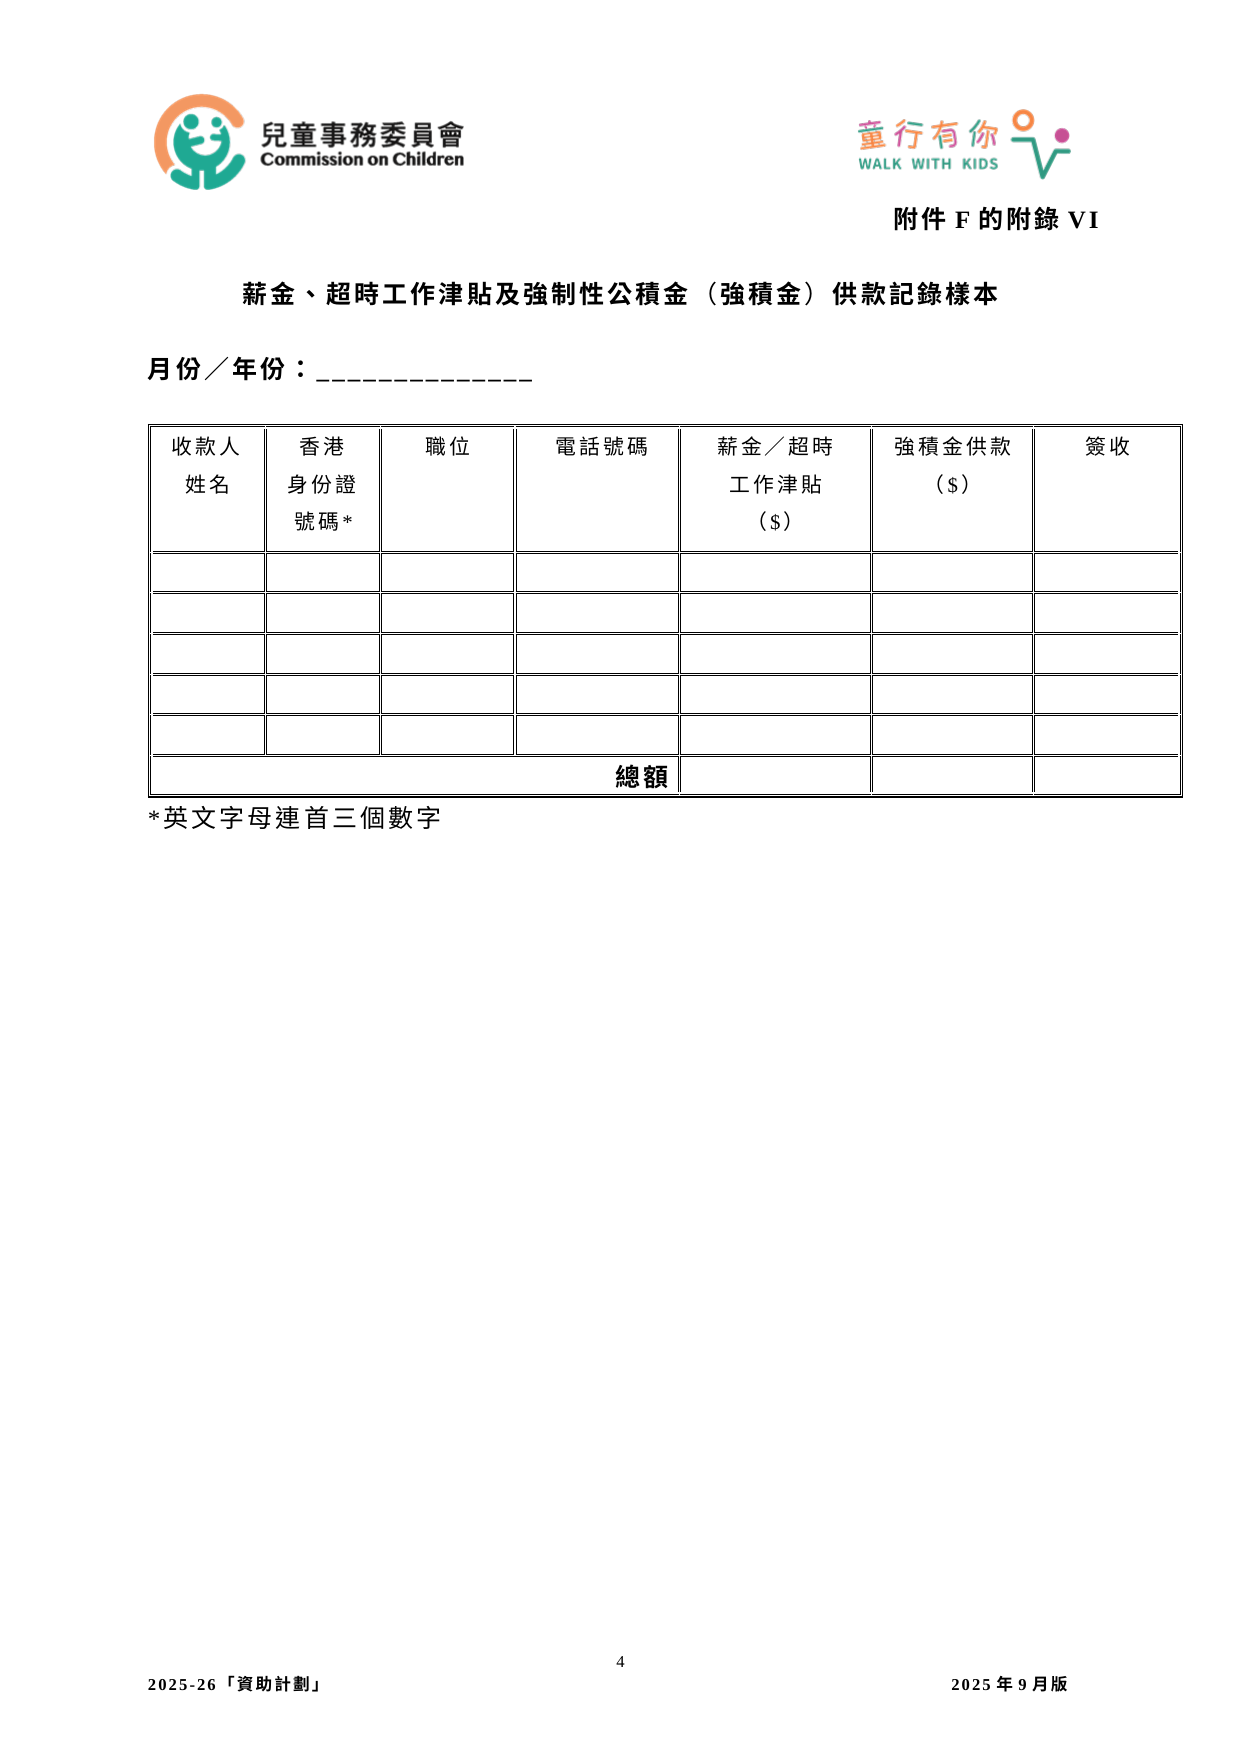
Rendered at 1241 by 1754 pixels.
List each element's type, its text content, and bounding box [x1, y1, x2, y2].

table_header 香港 身份證 號碼* [266, 425, 381, 551]
table_cell [151, 632, 264, 672]
table_cell [1035, 632, 1180, 672]
table_cell [382, 594, 513, 632]
table_cell [1035, 551, 1180, 591]
table_header 簽收 [1034, 427, 1180, 551]
table_header 強積金供款 （$） [871, 425, 1034, 551]
text 月份／年份：______________ [148, 349, 1092, 386]
table_cell [149, 591, 266, 632]
table_cell [267, 676, 379, 713]
table_cell [267, 635, 379, 672]
table_cell [873, 676, 1032, 713]
table_cell [517, 594, 678, 632]
table_cell [382, 635, 513, 672]
table_cell [873, 635, 1032, 672]
table_header 職位 [381, 425, 515, 551]
table_cell [267, 554, 379, 591]
table_cell [382, 716, 513, 754]
table_cell [873, 554, 1032, 591]
table_cell [873, 594, 1032, 632]
table_cell [151, 673, 264, 713]
table_cell [681, 716, 870, 754]
table_cell [681, 635, 870, 672]
table_cell [151, 551, 264, 591]
table_cell [871, 754, 1034, 794]
table_cell [1034, 713, 1181, 754]
table_cell [517, 635, 678, 672]
text 薪金、超時工作津貼及強制性公積金（強積金）供款記錄樣本 [148, 274, 1092, 311]
table_cell [517, 676, 678, 713]
table_cell [267, 716, 379, 754]
table_cell [517, 716, 678, 754]
table_cell [517, 554, 678, 591]
table_header 電話號碼 [515, 427, 679, 551]
picture [147, 88, 477, 199]
table_cell [679, 757, 871, 794]
table_header 收款人 姓名 [151, 425, 266, 551]
table_cell [1035, 673, 1180, 713]
table_cell [149, 713, 266, 754]
picture [841, 90, 1090, 199]
text *英文字母連首三個數字 [148, 798, 1092, 835]
table_cell [873, 716, 1032, 754]
text 附件F的附錄VI [148, 199, 1098, 236]
table_cell [681, 676, 870, 713]
table_cell 總額 [151, 754, 679, 794]
table_cell [681, 554, 870, 591]
table_header 薪金／超時 工作津貼 （$） [679, 427, 871, 551]
table_cell [382, 554, 513, 591]
table_cell [267, 594, 379, 632]
table_cell [681, 594, 870, 632]
table_cell [1034, 591, 1181, 632]
table_cell [382, 676, 513, 713]
table_cell [1034, 754, 1180, 794]
